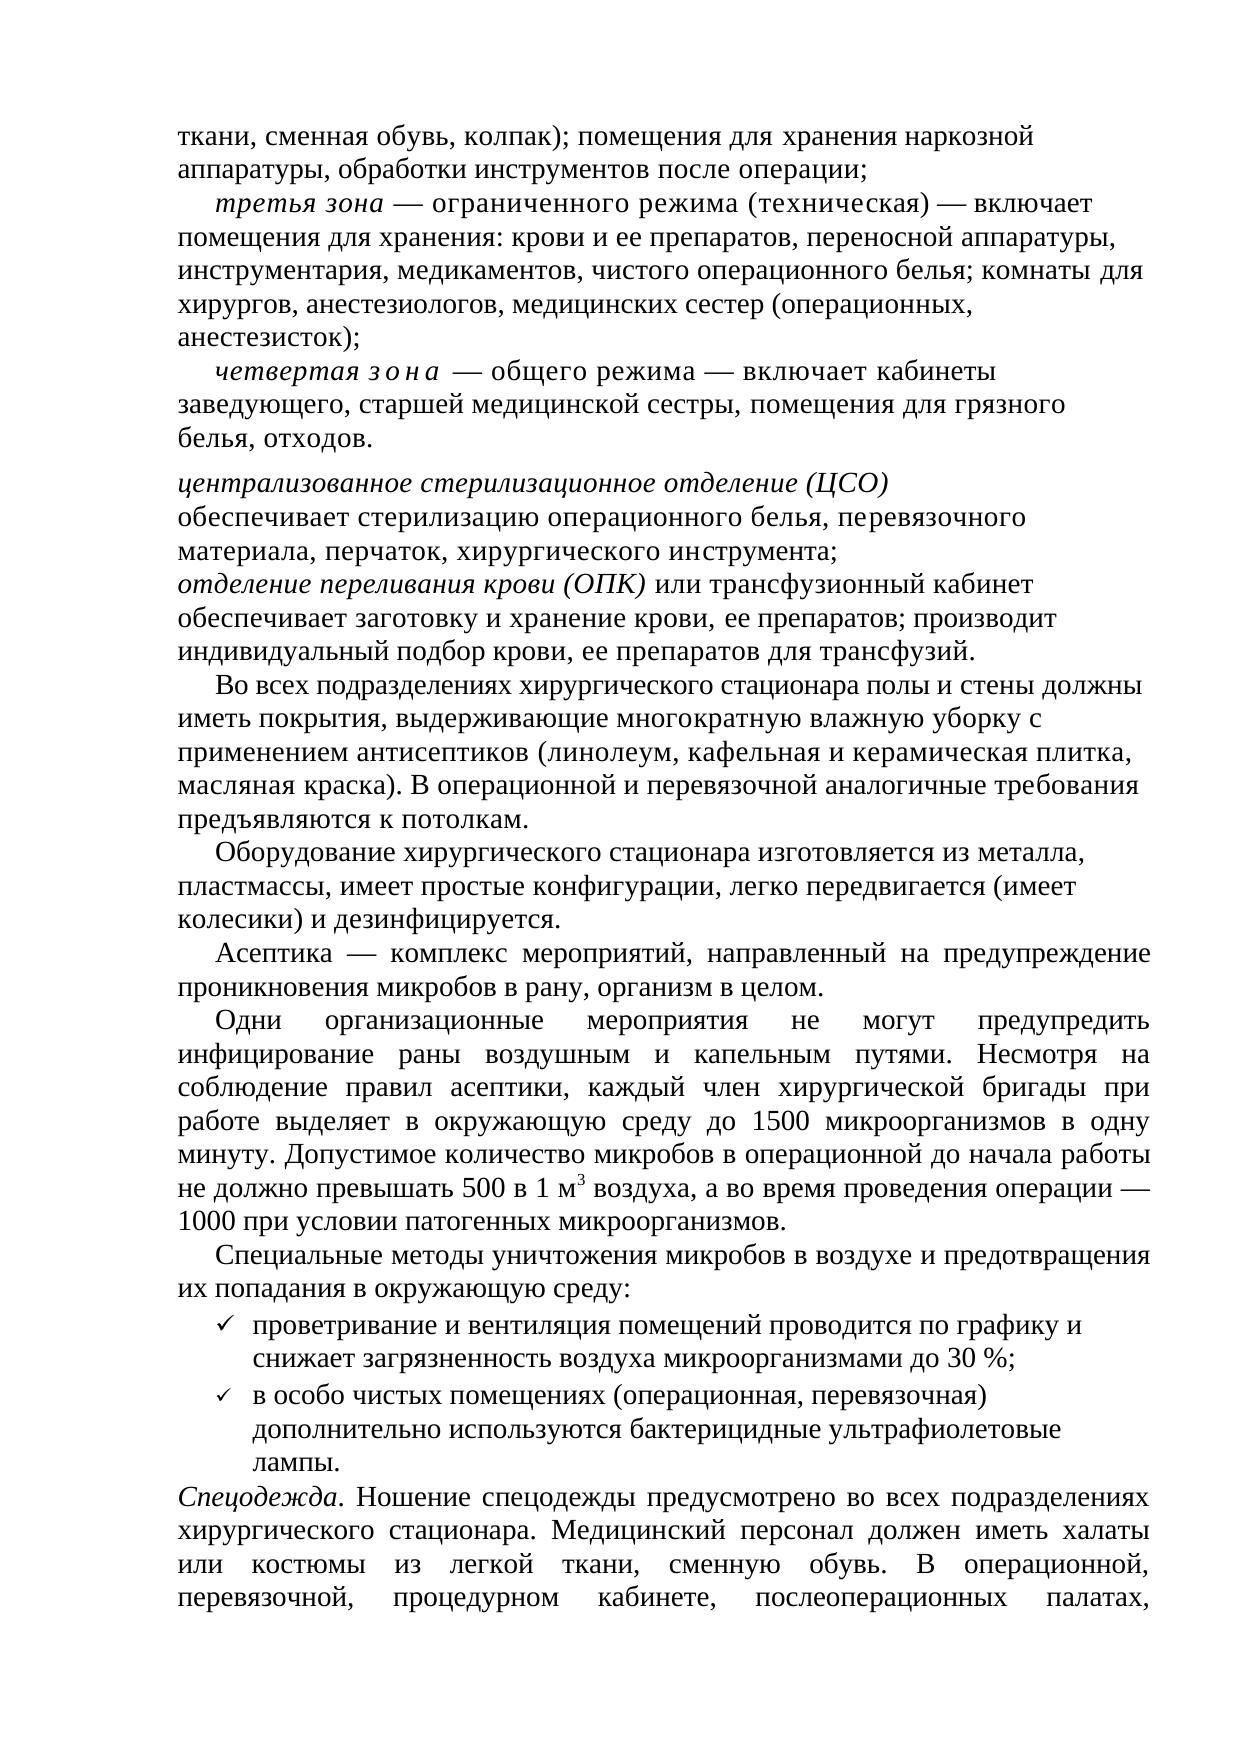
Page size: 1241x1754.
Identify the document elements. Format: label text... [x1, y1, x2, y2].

text Специальные методы уничтожения микробов в воздухе и предотвращения их попадания в окружающую среду: [177, 1237, 1151, 1304]
list проветривание и вентиляция помещений проводится по графику и снижает загрязненность воздуха микроорганизмами до 30 %; [215, 1307, 1152, 1374]
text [177, 1479, 1150, 1613]
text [177, 118, 1151, 185]
text Оборудование хирургического стационара изготовляется из металла, пластмассы, имеет простые конфигурации, легко передвигается (имеет колесики) и дезинфицируется. [177, 834, 1148, 935]
text отделение переливания крови (ОПК) или трансфузионный кабинет обеспечивает заготовку и хранение крови, ее препаратов; производит индивидуальный подбор крови, ее препаратов для трансфузий. [177, 566, 1152, 667]
text Асептика — комплекс мероприятий, направленный на предупреждение проникновения микробов в рану, организм в целом. [177, 935, 1152, 1002]
text Во всех подразделениях хирургического стационара полы и стены должны иметь покрытия, выдерживающие многократную влажную уборку с применением антисептиков (линолеум, кафельная и керамическая плитка, масляная краска). В операционной и перевязочной аналогичные требования предъявляются к потолкам. [177, 667, 1152, 834]
text третья зона — ограниченного режима (техническая) — включает помещения для хранения: крови и ее препаратов, переносной аппаратуры, инструментария, медикаментов, чистого операционного белья; комнаты для хирургов, анестезиологов, медицинских сестер (операционных, анестезисток); [177, 185, 1151, 353]
text централизованное стерилизационное отделение (ЦСО) обеспечивает стерилизацию операционного белья, перевязочного материала, перчаток, хирургического инструмента; [177, 466, 1152, 566]
text четвертая зона — общего режима — включает кабинеты заведующего, старшей медицинской сестры, помещения для грязного белья, отходов. [177, 353, 1148, 453]
list в особо чистых помещениях (операционная, перевязочная) дополнительно используются бактерицидные ультрафиолетовые лампы. [215, 1377, 1152, 1478]
text Одни организационные мероприятия не могут предупредить инфицирование раны воздушным и капельным путями. Несмотря на соблюдение правил асептики, каждый член хирургической бригады при работе выделяет в окружающую среду до 1500 микроорганизмов в одну минуту. Допустимое количество микробов в операционной до начала работы не должно превышать 500 в воздуха, а во время проведения операции — 1000 при условии патогенных микроорганизмов. [177, 1002, 1151, 1237]
